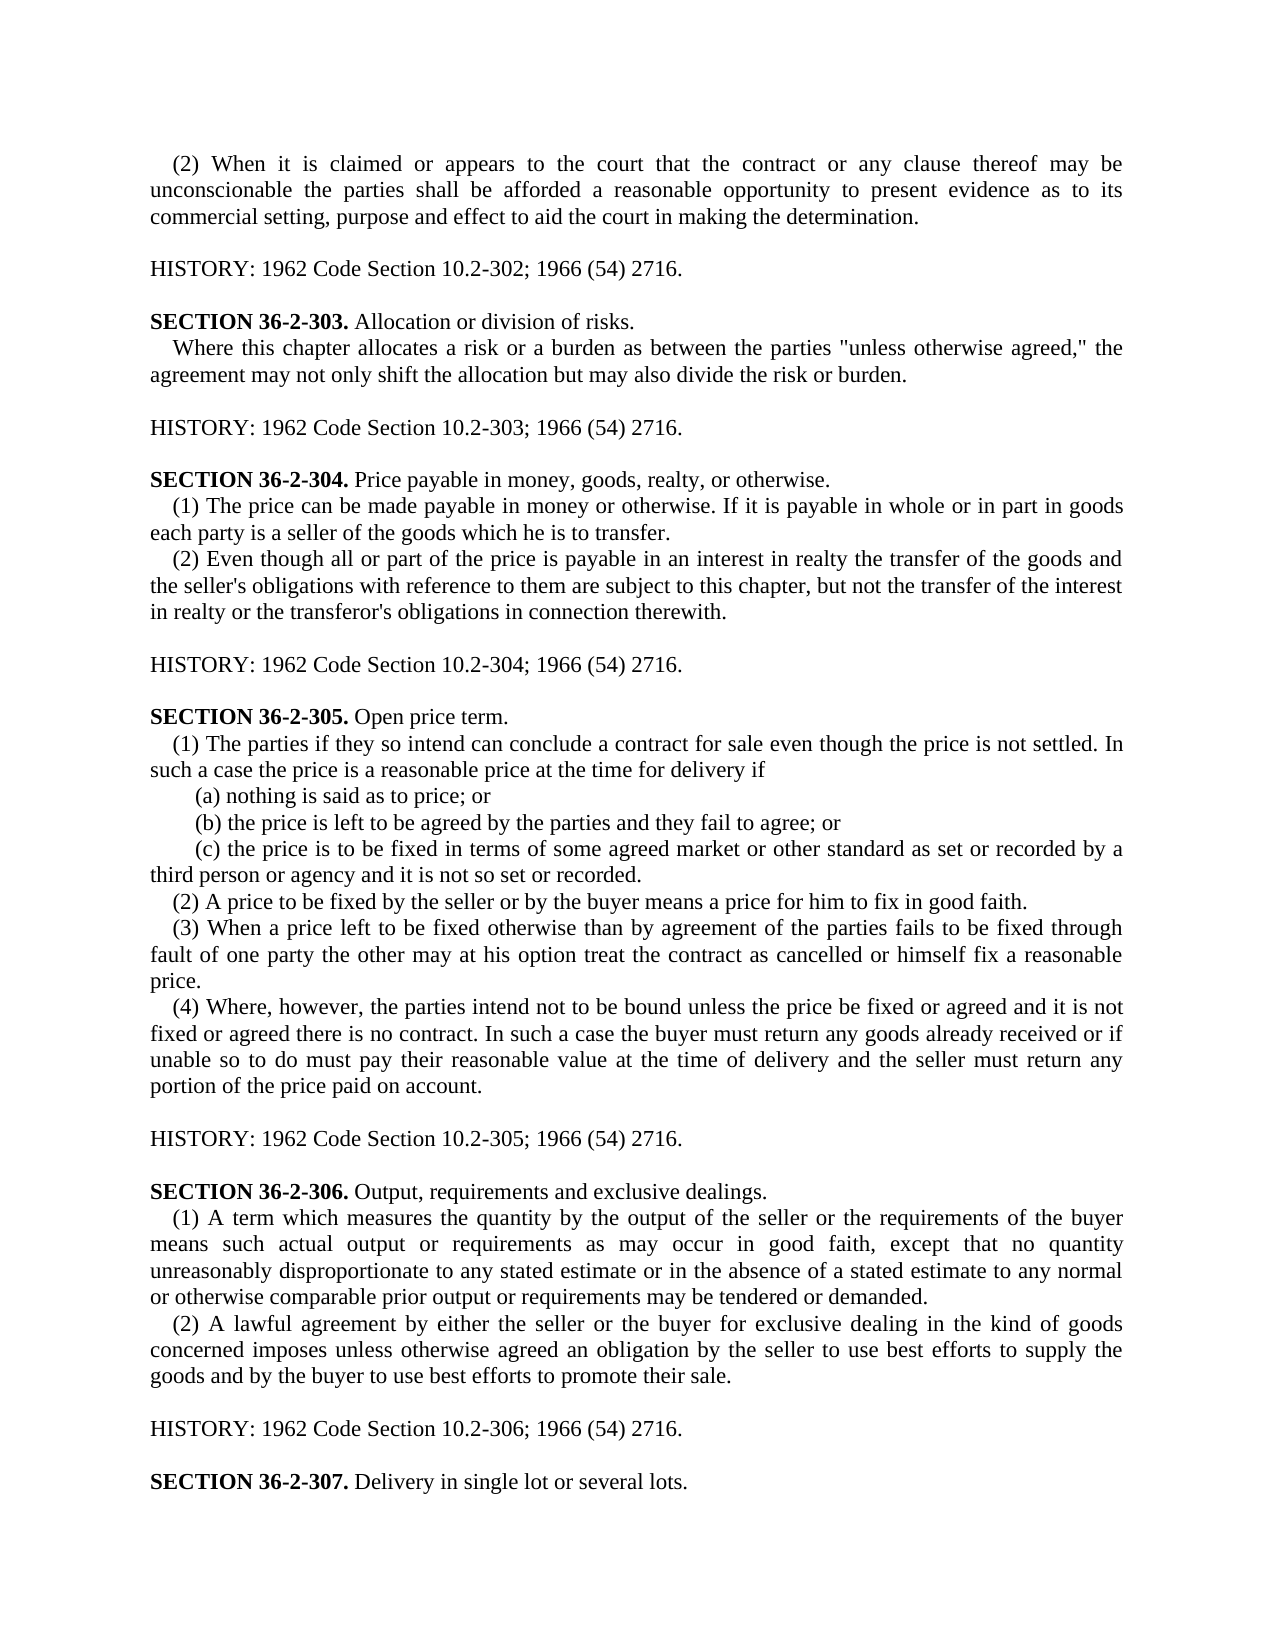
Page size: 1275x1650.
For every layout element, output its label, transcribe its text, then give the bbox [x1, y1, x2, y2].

text (a) nothing is said as to price; or [150, 782, 1125, 809]
text HISTORY: 1962 Code Section 10.2-303; 1966 (54) 2716. [150, 413, 1125, 440]
text (1) A term which measures the quantity by the output of the seller or the requirements of the buyer means such actual output or requirements as may occur in good faith, except that no quantity unreasonably disproportionate to any stated estimate or in the absence of a stated estimate to any normal or otherwise comparable prior output or requirements may be tendered or demanded. [150, 1204, 1125, 1309]
text HISTORY: 1962 Code Section 10.2-305; 1966 (54) 2716. [150, 1125, 1125, 1151]
text Where this chapter allocates a risk or a burden as between the parties "unless otherwise agreed," the agreement may not only shift the allocation but may also divide the risk or burden. [150, 334, 1125, 387]
text (b) the price is left to be agreed by the parties and they fail to agree; or [150, 809, 1125, 835]
text HISTORY: 1962 Code Section 10.2-302; 1966 (54) 2716. [150, 255, 1125, 282]
text (1) The parties if they so intend can conclude a contract for sale even though the price is not settled. In such a case the price is a reasonable price at the time for delivery if [150, 730, 1125, 782]
text (4) Where, however, the parties intend not to be bound unless the price be fixed or agreed and it is not fixed or agreed there is no contract. In such a case the buyer must return any goods already received or if unable so to do must pay their reasonable value at the time of delivery and the seller must return any portion of the price paid on account. [150, 993, 1125, 1099]
text (2) A price to be fixed by the seller or by the buyer means a price for him to fix in good faith. [150, 888, 1125, 914]
text SECTION 36-2-304. Price payable in money, goods, realty, or otherwise. [150, 466, 1125, 493]
text SECTION 36-2-305. Open price term. [150, 703, 1125, 730]
text (2) When it is claimed or appears to the court that the contract or any clause thereof may be unconscionable the parties shall be afforded a reasonable opportunity to present evidence as to its commercial setting, purpose and effect to aid the court in making the determination. [150, 150, 1125, 229]
text SECTION 36-2-303. Allocation or division of risks. [150, 308, 1125, 334]
text (2) Even though all or part of the price is payable in an interest in realty the transfer of the goods and the seller's obligations with reference to them are subject to this chapter, but not the transfer of the interest in realty or the transferor's obligations in connection therewith. [150, 545, 1125, 624]
text (3) When a price left to be fixed otherwise than by agreement of the parties fails to be fixed through fault of one party the other may at his option treat the contract as cancelled or himself fix a reasonable price. [150, 914, 1125, 993]
text (2) A lawful agreement by either the seller or the buyer for exclusive dealing in the kind of goods concerned imposes unless otherwise agreed an obligation by the seller to use best efforts to supply the goods and by the buyer to use best efforts to promote their sale. [150, 1309, 1125, 1389]
text SECTION 36-2-307. Delivery in single lot or several lots. [150, 1468, 1125, 1494]
text (1) The price can be made payable in money or otherwise. If it is payable in whole or in part in goods each party is a seller of the goods which he is to transfer. [150, 493, 1125, 545]
text HISTORY: 1962 Code Section 10.2-304; 1966 (54) 2716. [150, 651, 1125, 677]
text SECTION 36-2-306. Output, requirements and exclusive dealings. [150, 1178, 1125, 1204]
text HISTORY: 1962 Code Section 10.2-306; 1966 (54) 2716. [150, 1415, 1125, 1441]
text (c) the price is to be fixed in terms of some agreed market or other standard as set or recorded by a third person or agency and it is not so set or recorded. [150, 835, 1125, 888]
